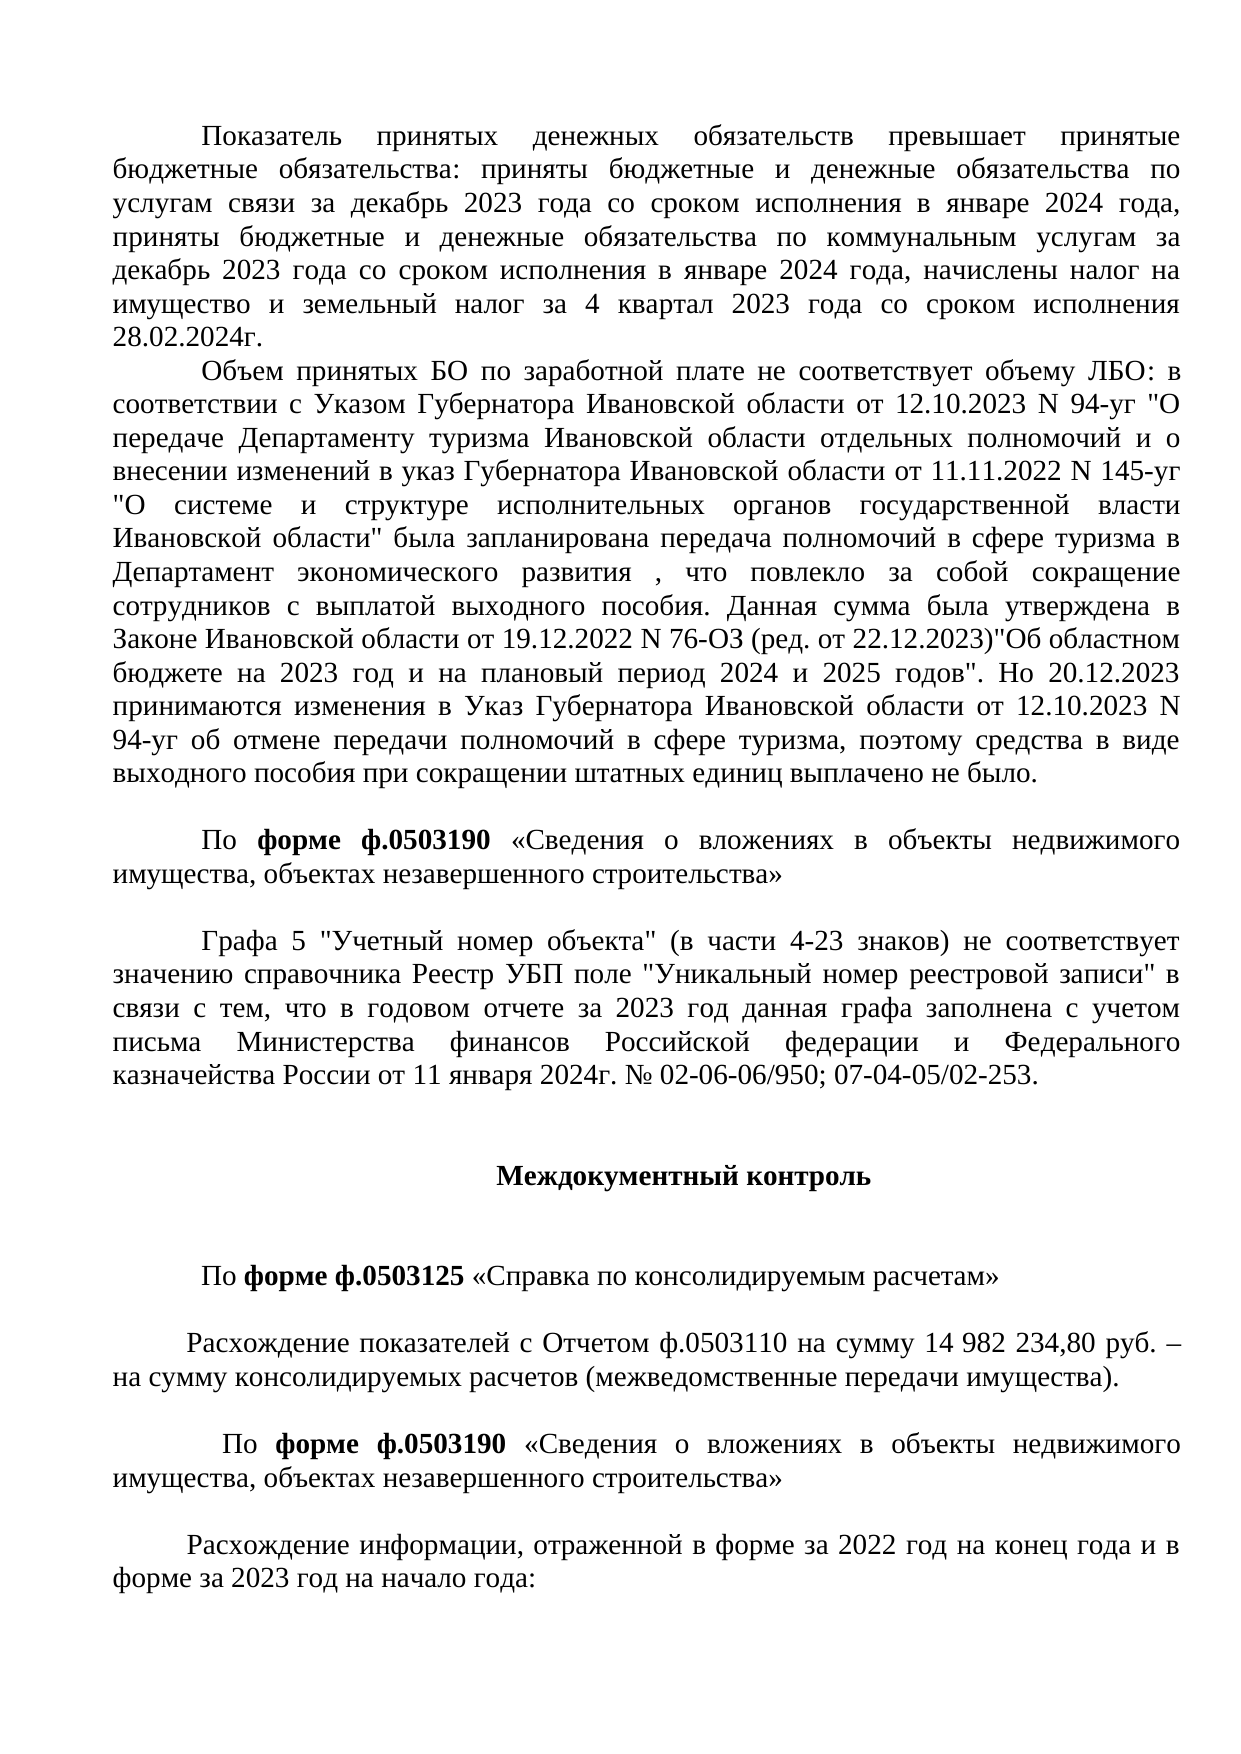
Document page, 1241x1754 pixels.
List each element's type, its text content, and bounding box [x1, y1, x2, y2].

text Объем принятых БО по заработной плате не соответствует объему ЛБО: в соответствии с Указом Губернатора Ивановской области от 12.10.2023 N 94-уг "О передаче Департаменту туризма Ивановской области отдельных полномочий и о внесении изменений в указ Губернатора Ивановской области от 11.11.2022 N 145-уг "О системе и структуре исполнительных органов государственной власти Ивановской области" была запланирована передача полномочий в сфере туризма в Департамент экономического развития , что повлекло за собой сокращение сотрудников с выплатой выходного пособия. Данная сумма была утверждена в Законе Ивановской области от 19.12.2022 N 76-ОЗ (ред. от 22.12.2023)"Об областном бюджете на 2023 год и на плановый период 2024 и 2025 годов". Но 20.12.2023 принимаются изменения в Указ Губернатора Ивановской области от 12.10.2023 N 94-уг об отмене передачи полномочий в сфере туризма, поэтому средства в виде выходного пособия при сокращении штатных единиц выплачено не было. [112, 353, 1181, 789]
text По форме ф.0503125 «Справка по консолидируемым расчетам» [112, 1258, 1181, 1292]
text Расхождение информации, отраженной в форме за 2022 год на конец года и в форме за 2023 год на начало года: [112, 1527, 1181, 1594]
text Показатель принятых денежных обязательств превышает принятые бюджетные обязательства: приняты бюджетные и денежные обязательства по услугам связи за декабрь 2023 года со сроком исполнения в январе 2024 года, приняты бюджетные и денежные обязательства по коммунальным услугам за декабрь 2023 года со сроком исполнения в январе 2024 года, начислены налог на имущество и земельный налог за 4 квартал 2023 года со сроком исполнения 28.02.2024г. [112, 118, 1181, 353]
text Междокументный контроль [112, 1158, 1181, 1191]
text Графа 5 "Учетный номер объекта" (в части 4-23 знаков) не соответствует значению справочника Реестр УБП поле "Уникальный номер реестровой записи" в связи с тем, что в годовом отчете за 2023 год данная графа заполнена с учетом письма Министерства финансов Российской федерации и Федерального казначейства России от 11 января 2024г. № 02-06-06/950; 07-04-05/02-253. [112, 923, 1181, 1091]
text По форме ф.0503190 «Сведения о вложениях в объекты недвижимого имущества, объектах незавершенного строительства» [112, 822, 1181, 889]
text По форме ф.0503190 «Сведения о вложениях в объекты недвижимого имущества, объектах незавершенного строительства» [112, 1426, 1181, 1493]
text Расхождение показателей с Отчетом ф.0503110 на сумму 14 982 234,80 руб. – на сумму консолидируемых расчетов (межведомственные передачи имущества). [112, 1326, 1181, 1393]
